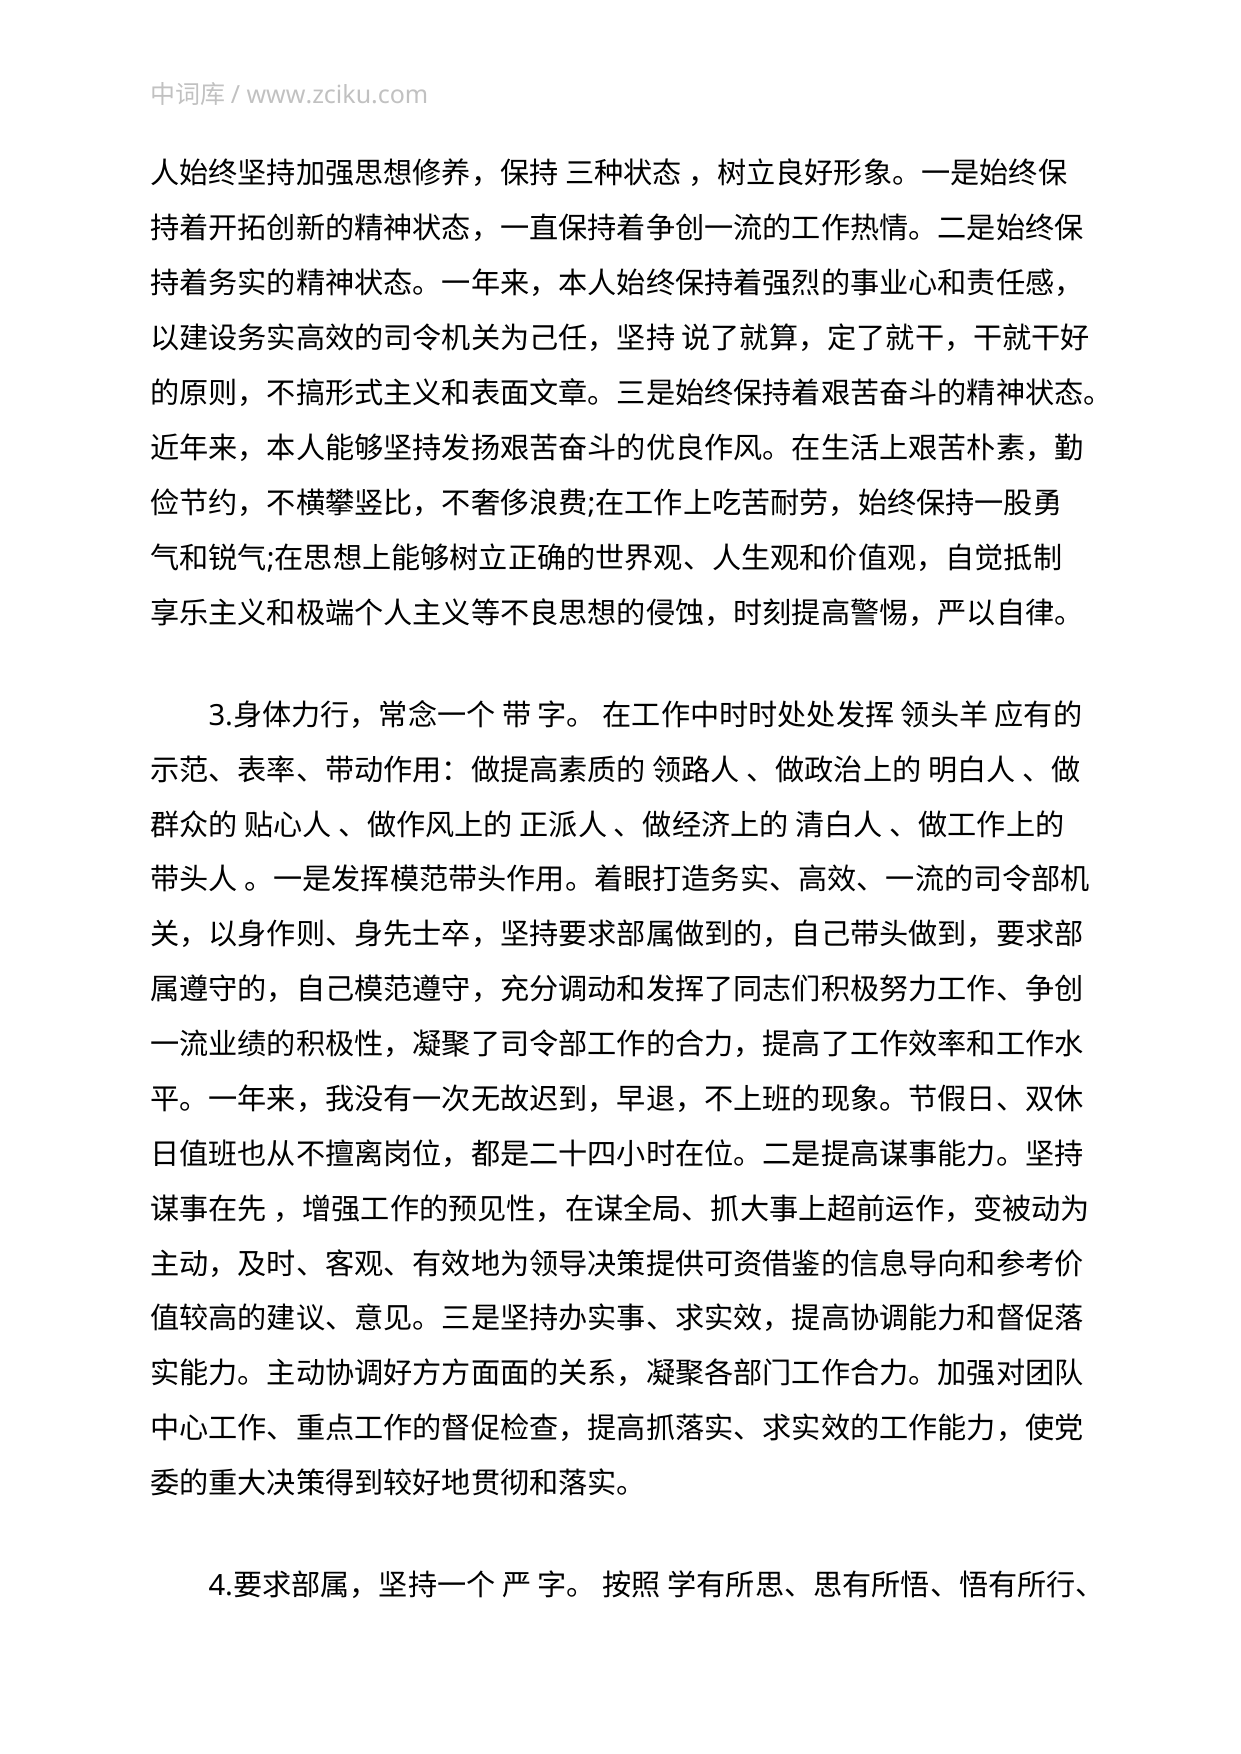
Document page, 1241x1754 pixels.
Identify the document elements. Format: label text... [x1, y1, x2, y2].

text 3.身体力行，常念一个 带 字。 在工作中时时处处发挥 领头羊 应有的示范、表率、带动作用：做提高素质的 领路人 、做政治上的 明白人 、做群众的 贴心人 、做作风上的 正派人 、做经济上的 清白人 、做工作上的 带头人 。一是发挥模范带头作用。着眼打造务实、高效、一流的司令部机关，以身作则、身先士卒，坚持要求部属做到的，自己带头做到，要求部属遵守的，自己模范遵守，充分调动和发挥了同志们积极努力工作、争创一流业绩的积极性，凝聚了司令部工作的合力，提高了工作效率和工作水平。一年来，我没有一次无故迟到，早退，不上班的现象。节假日、双休日值班也从不擅离岗位，都是二十四小时在位。二是提高谋事能力。坚持 谋事在先 ，增强工作的预见性，在谋全局、抓大事上超前运作，变被动为主动，及时、客观、有效地为领导决策提供可资借鉴的信息导向和参考价值较高的建议、意见。三是坚持办实事、求实效，提高协调能力和督促落实能力。主动协调好方方面面的关系，凝聚各部门工作合力。加强对团队中心工作、重点工作的督促检查，提高抓落实、求实效的工作能力，使党委的重大决策得到较好地贯彻和落实。 [150, 691, 1090, 1502]
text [150, 1562, 1090, 1604]
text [150, 150, 1090, 632]
